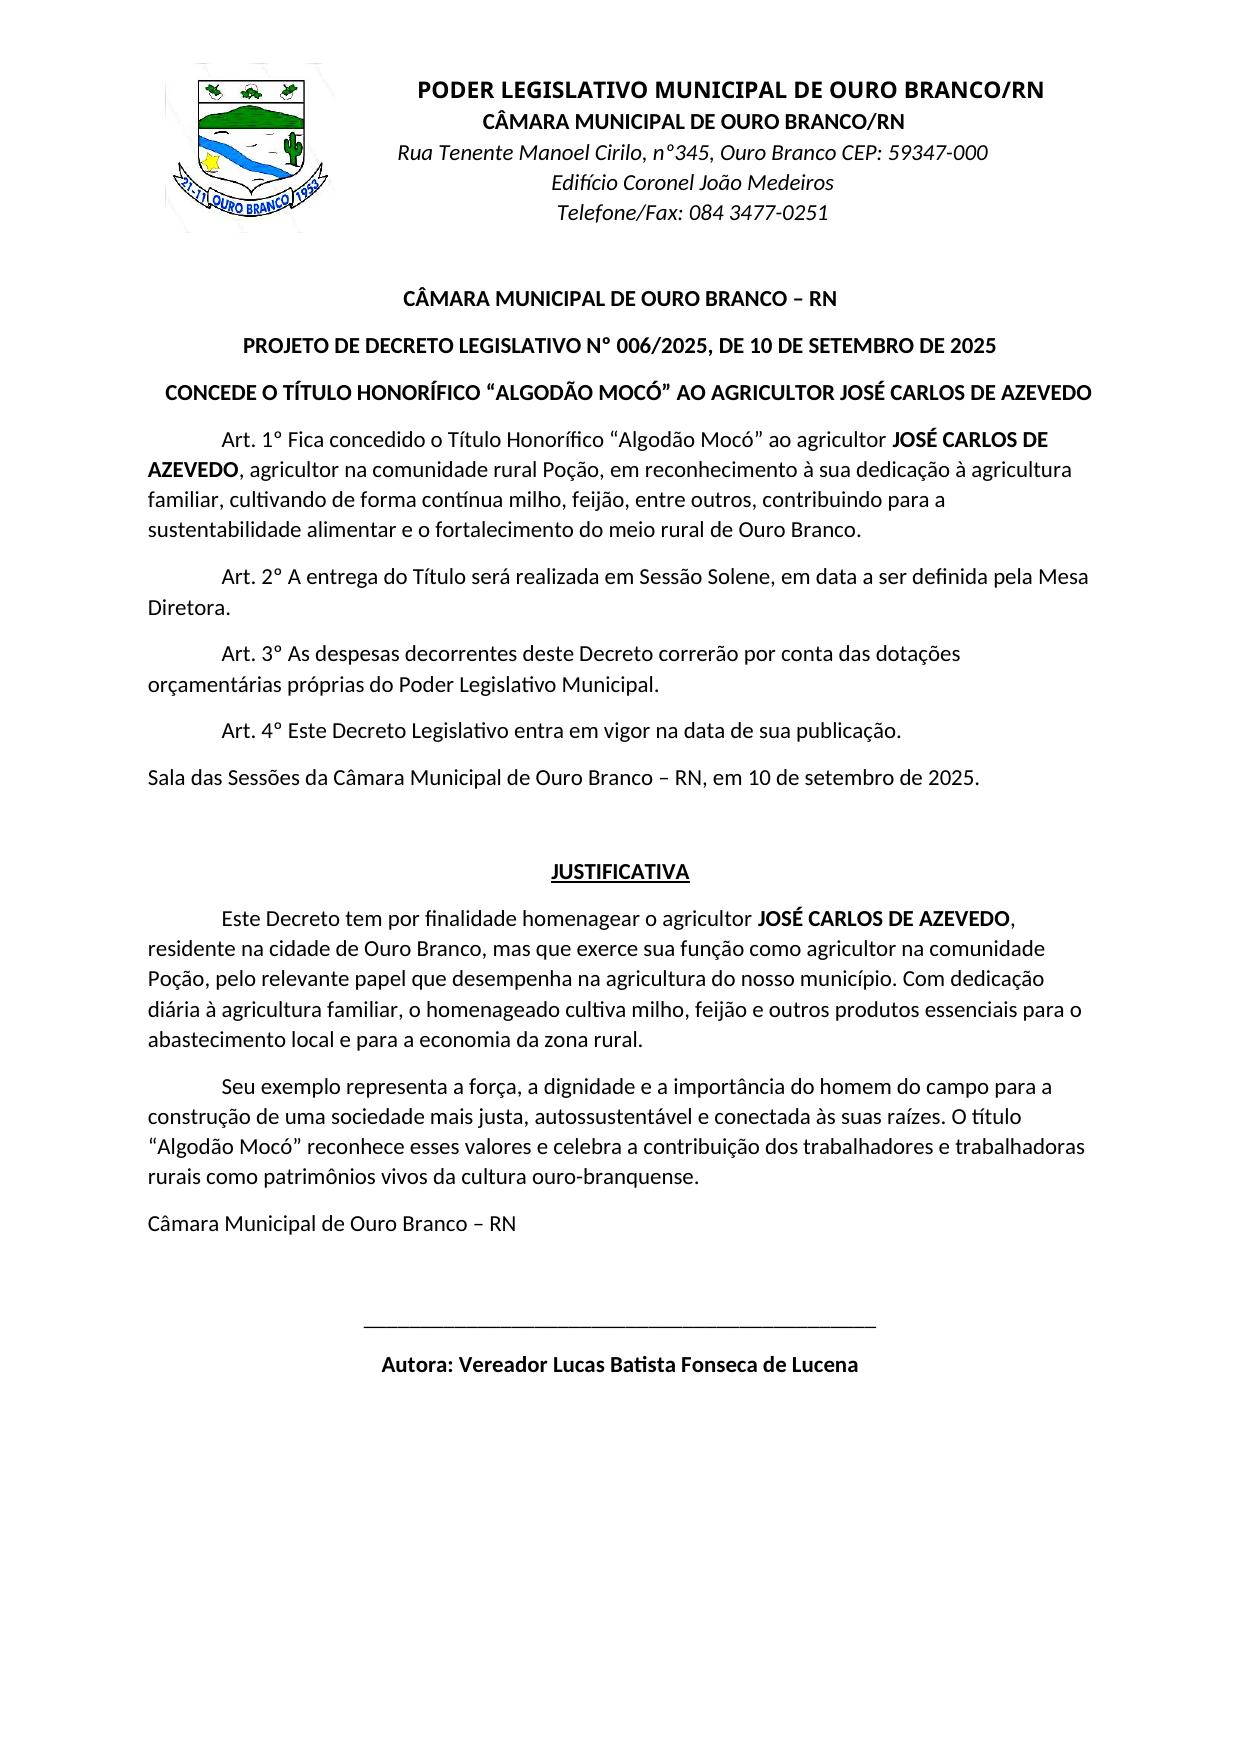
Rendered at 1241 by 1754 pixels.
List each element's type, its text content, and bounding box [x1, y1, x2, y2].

text CONCEDE O TÍTULO HONORÍFICO “ALGODÃO MOCÓ” AO AGRICULTOR JOSÉ CARLOS DE AZEVEDO [148, 378, 1092, 406]
picture [165, 63, 335, 233]
text Art. 2º A entrega do Título será realizada em Sessão Solene, em data a ser definida pela Mesa Diretora. [148, 562, 1092, 621]
text _____________________________________________ [148, 1303, 1092, 1331]
text JUSTIFICATIVA [148, 857, 1092, 885]
text Art. 4º Este Decreto Legislativo entra em vigor na data de sua publicação. [148, 717, 1092, 745]
text Art. 1º Fica concedido o Título Honorífico “Algodão Mocó” ao agricultor JOSÉ CARLOS DE AZEVEDO, agricultor na comunidade rural Poção, em reconhecimento à sua dedicação à agricultura familiar, cultivando de forma contínua milho, feijão, entre outros, contribuindo para a sustentabilidade alimentar e o fortalecimento do meio rural de Ouro Branco. [148, 425, 1092, 544]
text Autora: Vereador Lucas Batista Fonseca de Lucena [148, 1350, 1092, 1378]
text Sala das Sessões da Câmara Municipal de Ouro Branco – RN, em 10 de setembro de 2025. [148, 763, 1092, 792]
text CÂMARA MUNICIPAL DE OURO BRANCO – RN [148, 284, 1092, 312]
text Este Decreto tem por finalidade homenagear o agricultor JOSÉ CARLOS DE AZEVEDO, residente na cidade de Ouro Branco, mas que exerce sua função como agricultor na comunidade Poção, pelo relevante papel que desempenha na agricultura do nosso município. Com dedicação diária à agricultura familiar, o homenageado cultiva milho, feijão e outros produtos essenciais para o abastecimento local e para a economia da zona rural. [148, 904, 1092, 1053]
text PROJETO DE DECRETO LEGISLATIVO Nº 006/2025, DE 10 DE SETEMBRO DE 2025 [148, 331, 1092, 359]
text Câmara Municipal de Ouro Branco – RN [148, 1209, 1092, 1237]
text Seu exemplo representa a força, a dignidade e a importância do homem do campo para a construção de uma sociedade mais justa, autossustentável e conectada às suas raízes. O título “Algodão Mocó” reconhece esses valores e celebra a contribuição dos trabalhadores e trabalhadoras rurais como patrimônios vivos da cultura ouro-branquense. [148, 1072, 1092, 1191]
text Art. 3º As despesas decorrentes deste Decreto correrão por conta das dotações orçamentárias próprias do Poder Legislativo Municipal. [148, 639, 1092, 698]
